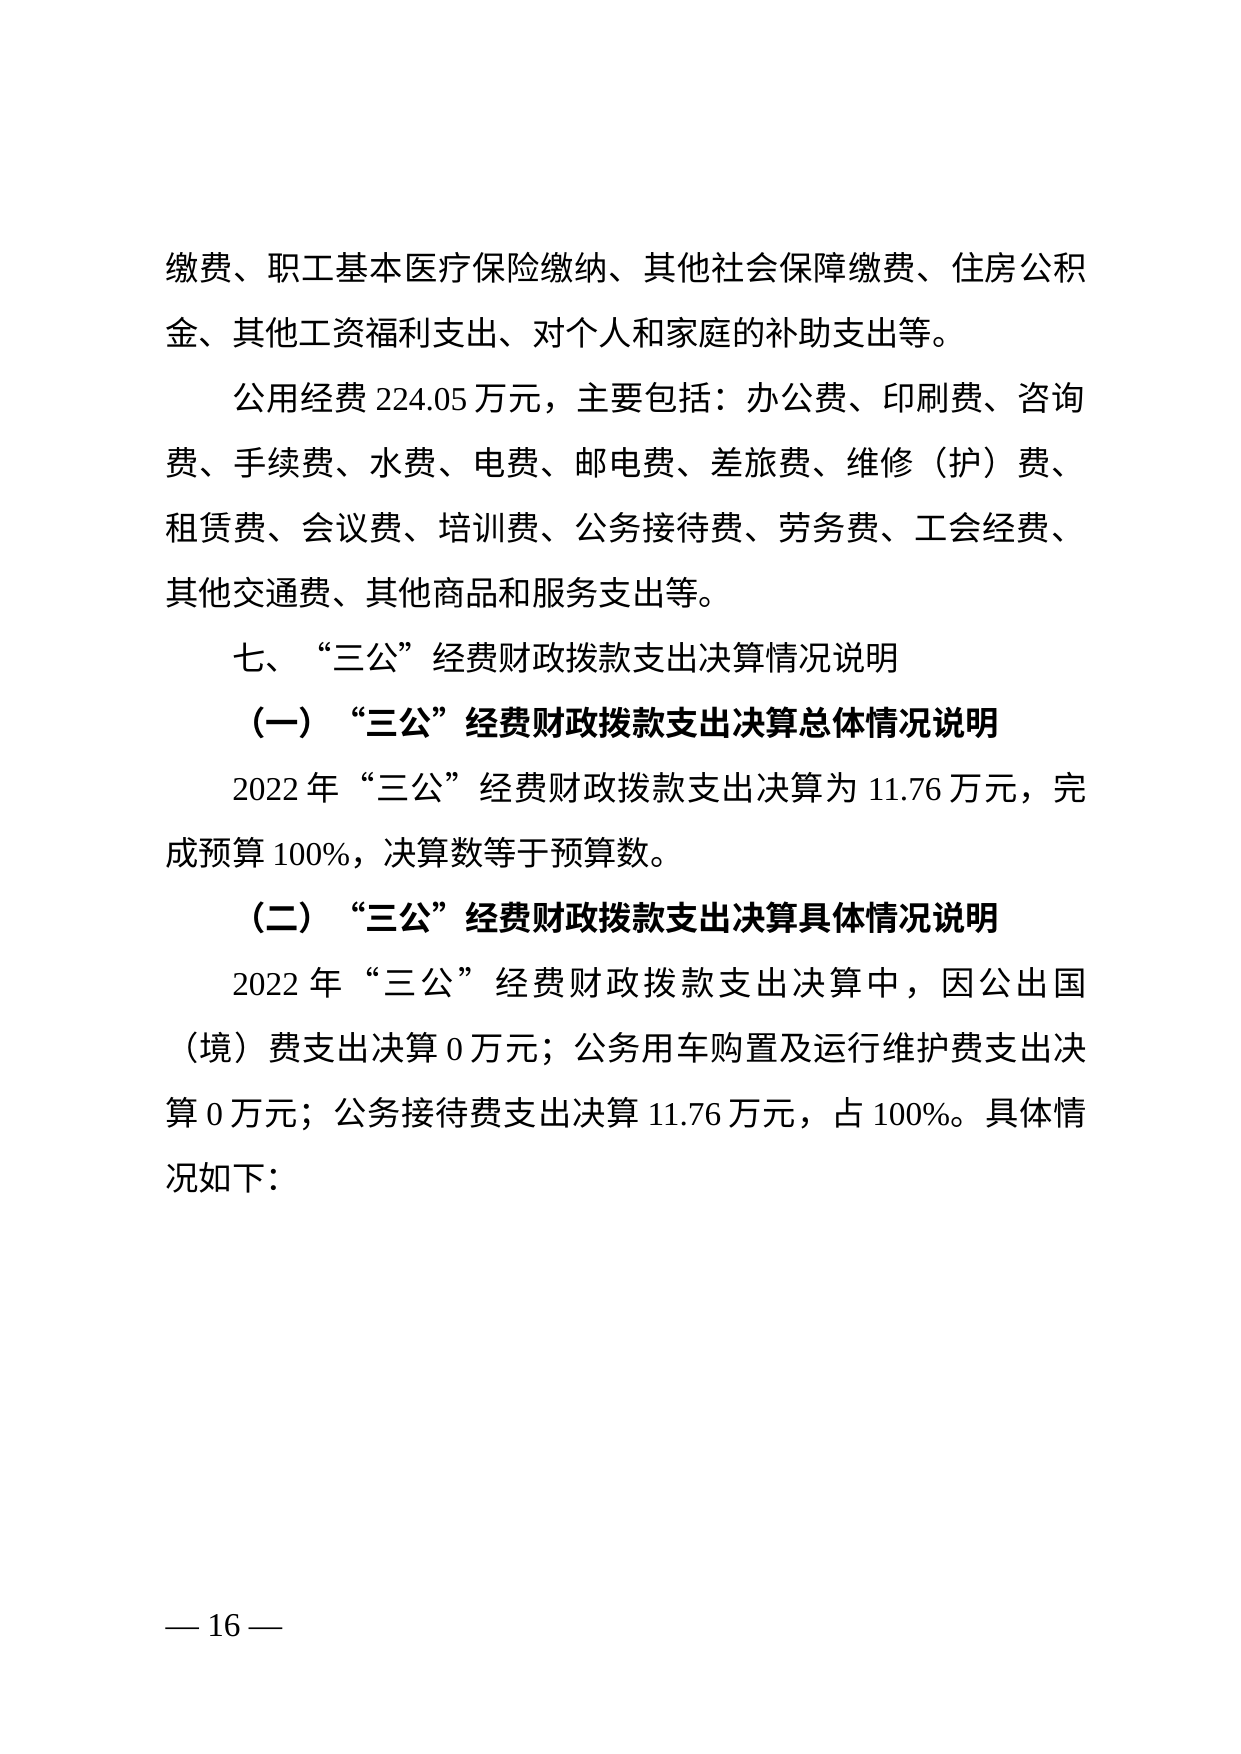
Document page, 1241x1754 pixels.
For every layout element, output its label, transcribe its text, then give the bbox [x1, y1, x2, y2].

text （二）“三公”经费财政拨款支出决算具体情况说明 [165, 883, 1087, 948]
text 公用经费224.05万元，主要包括：办公费、印刷费、咨询费、手续费、水费、电费、邮电费、差旅费、维修（护）费、租赁费、会议费、培训费、公务接待费、劳务费、工会经费、其他交通费、其他商品和服务支出等。 [165, 363, 1087, 623]
text 七、“三公”经费财政拨款支出决算情况说明 [165, 623, 1087, 688]
text 2022年“三公”经费财政拨款支出决算中，因公出国（境）费支出决算0万元；公务用车购置及运行维护费支出决算0万元；公务接待费支出决算11.76万元，占100%。具体情况如下： [165, 948, 1087, 1208]
text （一）“三公”经费财政拨款支出决算总体情况说明 [165, 688, 1087, 753]
text 2022年“三公”经费财政拨款支出决算为11.76万元，完成预算100%，决算数等于预算数。 [165, 753, 1087, 883]
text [165, 233, 1087, 363]
